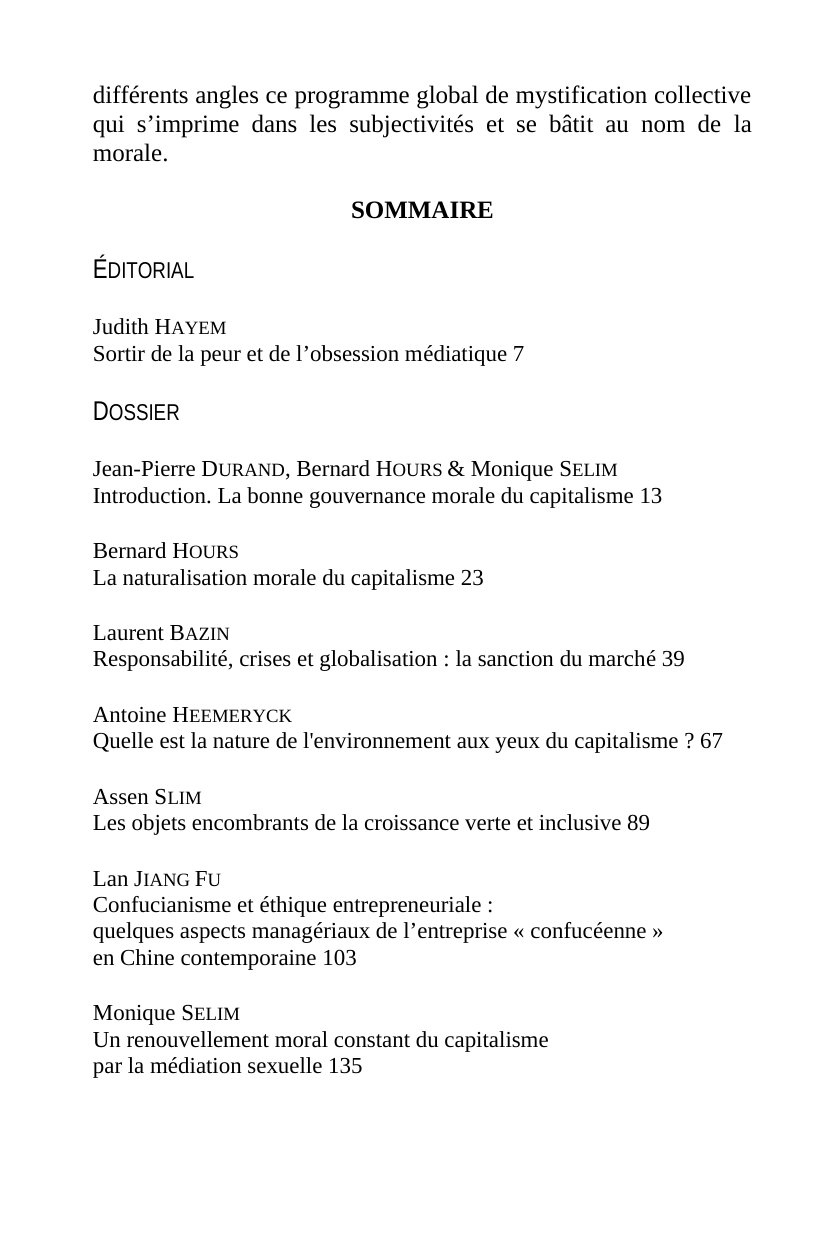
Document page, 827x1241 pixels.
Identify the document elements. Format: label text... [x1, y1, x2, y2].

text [93, 81, 752, 167]
text DOSSIER [93, 395, 752, 426]
text Judith HAYEM Sortir de la peur et de l’obsession médiatique 7 [93, 313, 752, 366]
text ÉDITORIAL [93, 253, 752, 284]
text Lan JIANG FU Confucianisme et éthique entrepreneuriale : quelques aspects managériaux de l’entreprise « confucéenne » en Chine contemporaine 103 [93, 865, 752, 970]
text SOMMAIRE [93, 196, 752, 224]
text Bernard HOURS La naturalisation morale du capitalisme 23 [93, 537, 752, 590]
text Laurent BAZIN Responsabilité, crises et globalisation : la sanction du marché 39 [93, 619, 752, 672]
text Monique SELIM Un renouvellement moral constant du capitalisme par la médiation sexuelle 135 [93, 999, 752, 1078]
text Assen SLIM Les objets encombrants de la croissance verte et inclusive 89 [93, 783, 752, 836]
text Antoine HEEMERYCK Quelle est la nature de l'environnement aux yeux du capitalisme ? 67 [93, 701, 752, 754]
text Jean-Pierre DURAND, Bernard HOURS & Monique SELIM Introduction. La bonne gouvernance morale du capitalisme 13 [93, 455, 752, 508]
